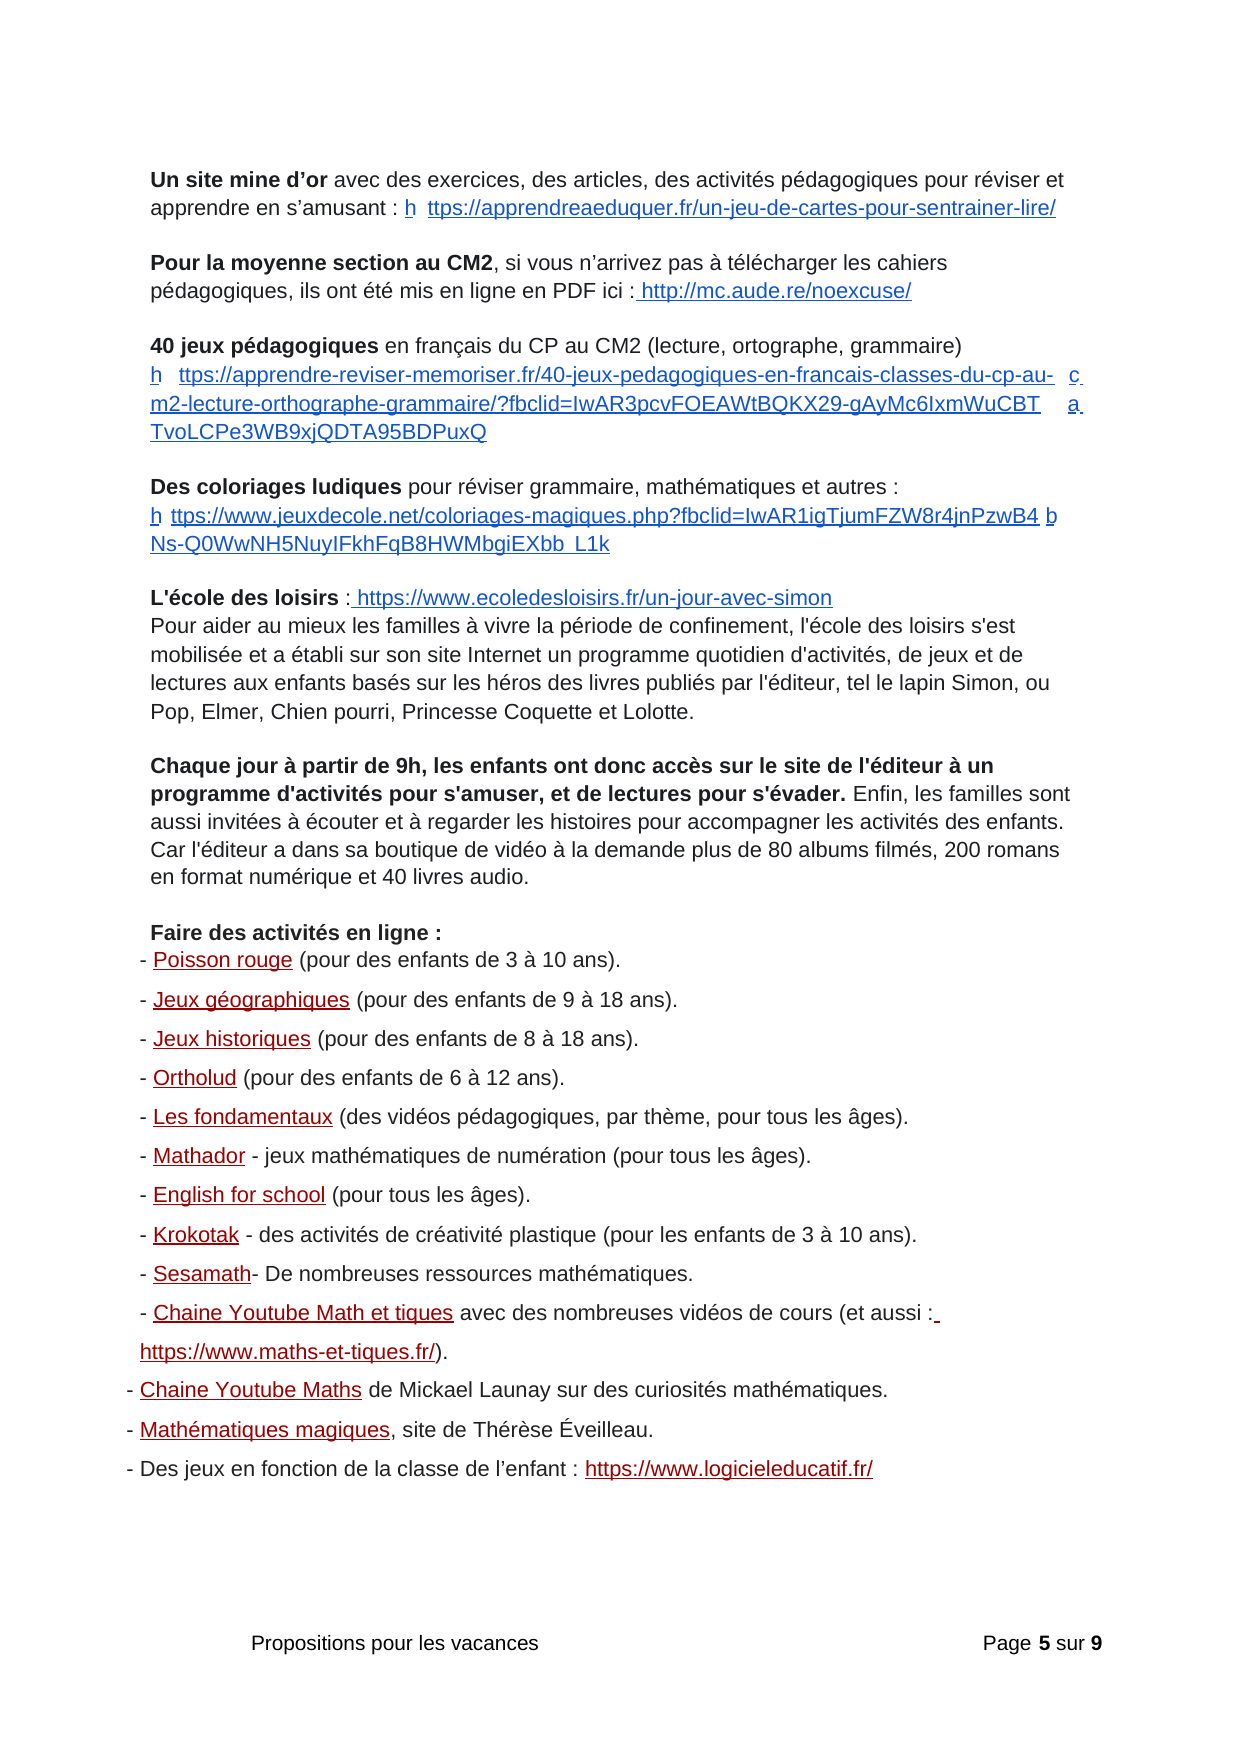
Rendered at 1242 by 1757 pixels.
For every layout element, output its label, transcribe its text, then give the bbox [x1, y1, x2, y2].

list Jeux historiques (pour des enfants de 8 à 18 ans). [139, 1026, 1102, 1051]
text Des coloriages ludiques pour réviser grammaire, mathématiques et autres : [150, 474, 1102, 499]
text L'école des loisirs : https://www.ecoledesloisirs.fr/un-jour-avec-simon [150, 585, 1102, 610]
text Un site mine d’or avec des exercices, des articles, des activités pédagogiques pour réviser et apprendre en s’amusant : h ttps://apprendreaeduquer.fr/un-jeu-de-cartes-pour-sentrainer-lire/ [150, 167, 1102, 220]
list English for school (pour tous les âges). [139, 1182, 1102, 1207]
list Mathador - jeux mathématiques de numération (pour tous les âges). [139, 1143, 1102, 1168]
list Jeux géographiques (pour des enfants de 9 à 18 ans). [139, 987, 1102, 1012]
list Poisson rouge (pour des enfants de 3 à 10 ans). [139, 947, 1102, 973]
text Faire des activités en ligne : [150, 920, 1071, 945]
text Pour aider au mieux les familles à vivre la période de confinement, l'école des loisirs s'est mobilisée et a établi sur son site Internet un programme quotidien d'activités, de jeux et de lectures aux enfants basés sur les héros des livres publiés par l'éditeur, tel le lapin Simon, ou Pop, Elmer, Chien pourri, Princesse Coquette et Lolotte. [150, 613, 1087, 724]
list Ortholud (pour des enfants de 6 à 12 ans). [139, 1065, 1102, 1090]
text h ttps://apprendre-reviser-memoriser.fr/40-jeux-pedagogiques-en-francais-classes-du-cp-au- c m2-lecture-orthographe-grammaire/?fbclid=IwAR3pcvFOEAWtBQKX29-gAyMc6IxmWuCBT a TvoLCPe3WB9xjQDTA95BDPuxQ [150, 362, 1083, 444]
text Chaque jour à partir de 9h, les enfants ont donc accès sur le site de l'éditeur à un programme d'activités pour s'amuser, et de lectures pour s'évader. Enfin, les familles sont aussi invitées à écouter et à regarder les histoires pour accompagner les activités des enfants. Car l'éditeur a dans sa boutique de vidéo à la demande plus de 80 albums filmés, 200 romans en format numérique et 40 livres audio. [150, 753, 1071, 889]
list Des jeux en fonction de la classe de l’enfant : https://www.logicieleducatif.fr/ [126, 1456, 908, 1481]
list Chaine Youtube Maths de Mickael Launay sur des curiosités mathématiques. [126, 1378, 1102, 1403]
list Les fondamentaux (des vidéos pédagogiques, par thème, pour tous les âges). [139, 1104, 1102, 1129]
text Pour la moyenne section au CM2, si vous n’arrivez pas à télécharger les cahiers pédagogiques, ils ont été mis en ligne en PDF ici : http://mc.aude.re/noexcuse/ [150, 250, 957, 303]
text h ttps://www.jeuxdecole.net/coloriages-magiques.php?fbclid=IwAR1igTjumFZW8r4jnPzwB4 b Ns-Q0WwNH5NuyIFkhFqB8HWMbgiEXbb L1k [150, 503, 1081, 556]
list Mathématiques magiques, site de Thérèse Éveilleau. [126, 1417, 1102, 1442]
list Sesamath- De nombreuses ressources mathématiques. [139, 1261, 1102, 1286]
list Chaine Youtube Math et tiques avec des nombreuses vidéos de cours (et aussi : https://www.maths-et-tiques.fr/). [139, 1300, 956, 1364]
text 40 jeux pédagogiques en français du CP au CM2 (lecture, ortographe, grammaire) [150, 333, 1102, 358]
list Krokotak - des activités de créativité plastique (pour les enfants de 3 à 10 ans). [139, 1221, 1102, 1247]
